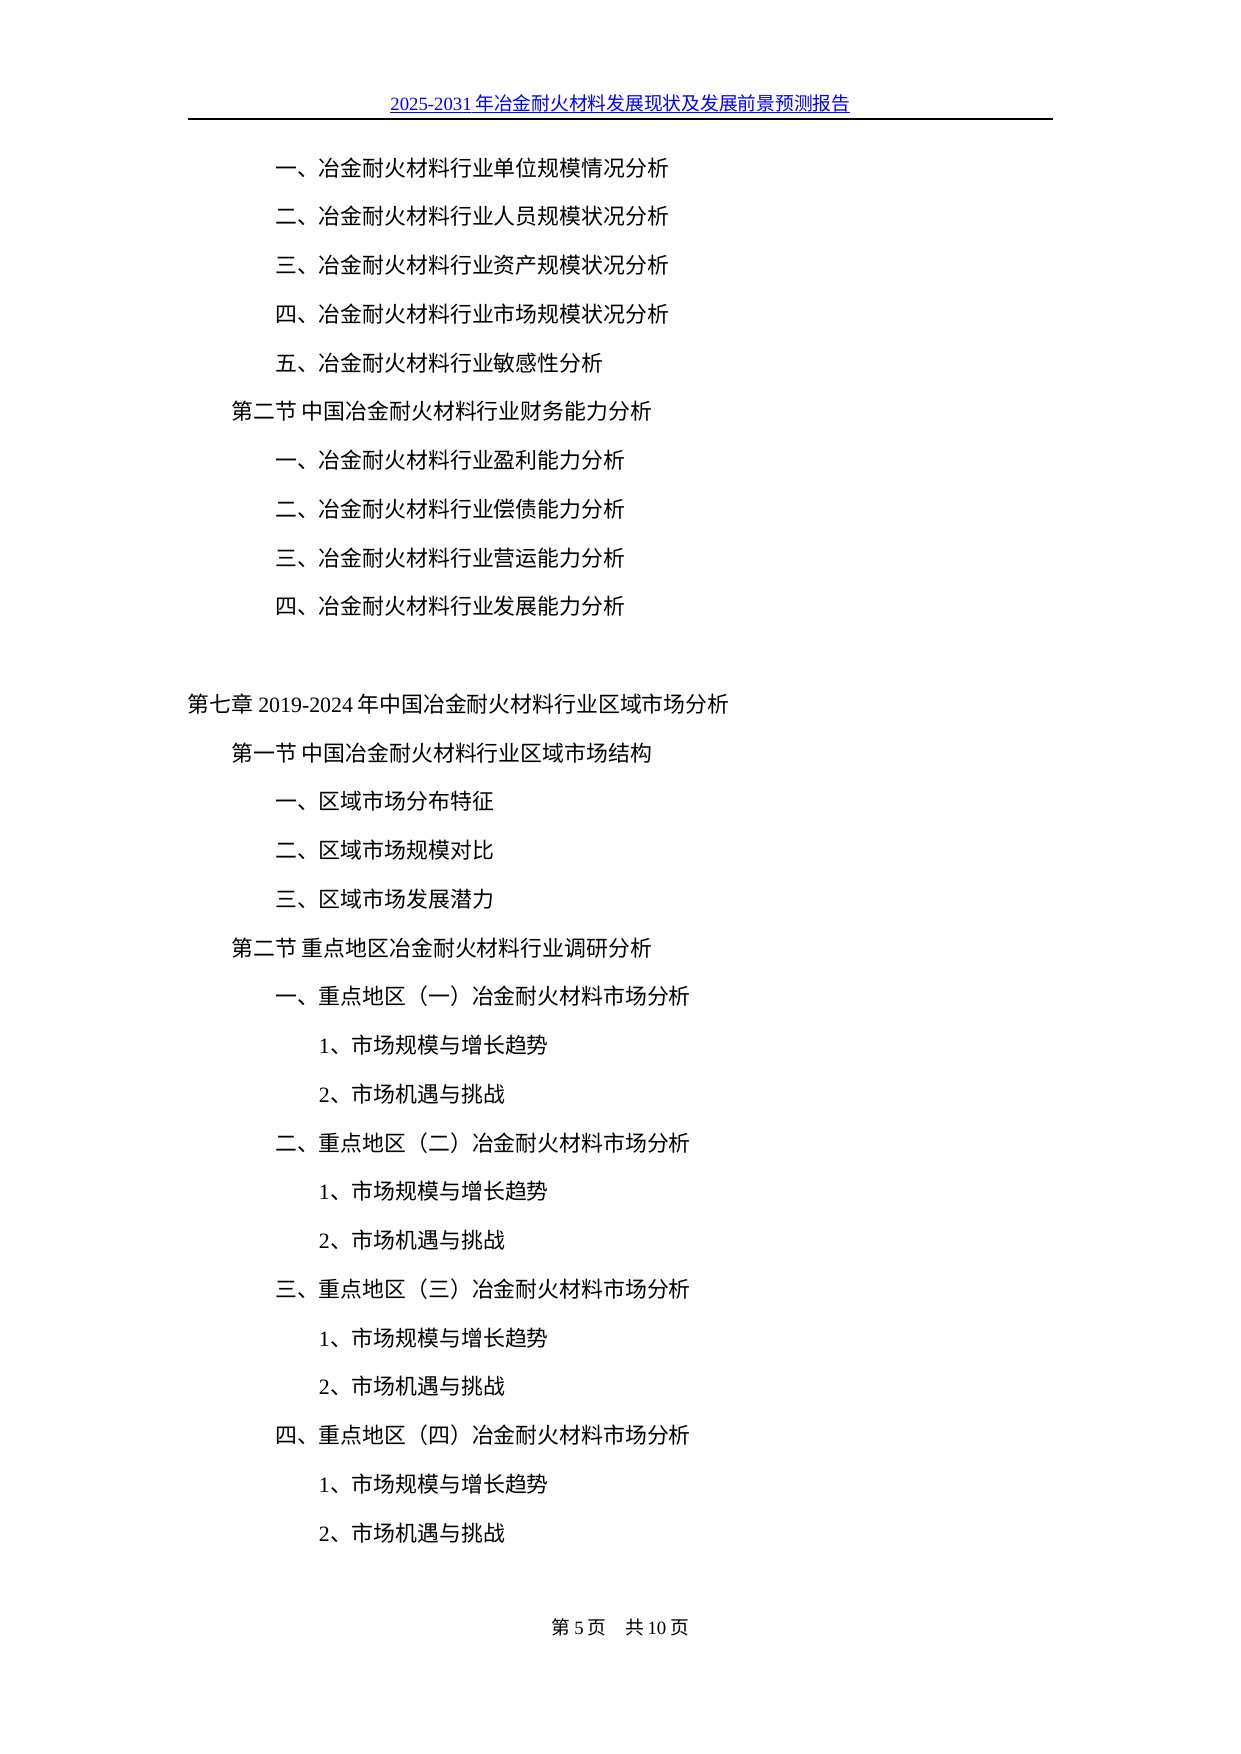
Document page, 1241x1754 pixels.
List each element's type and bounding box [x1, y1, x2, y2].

text [187, 150, 1053, 1548]
